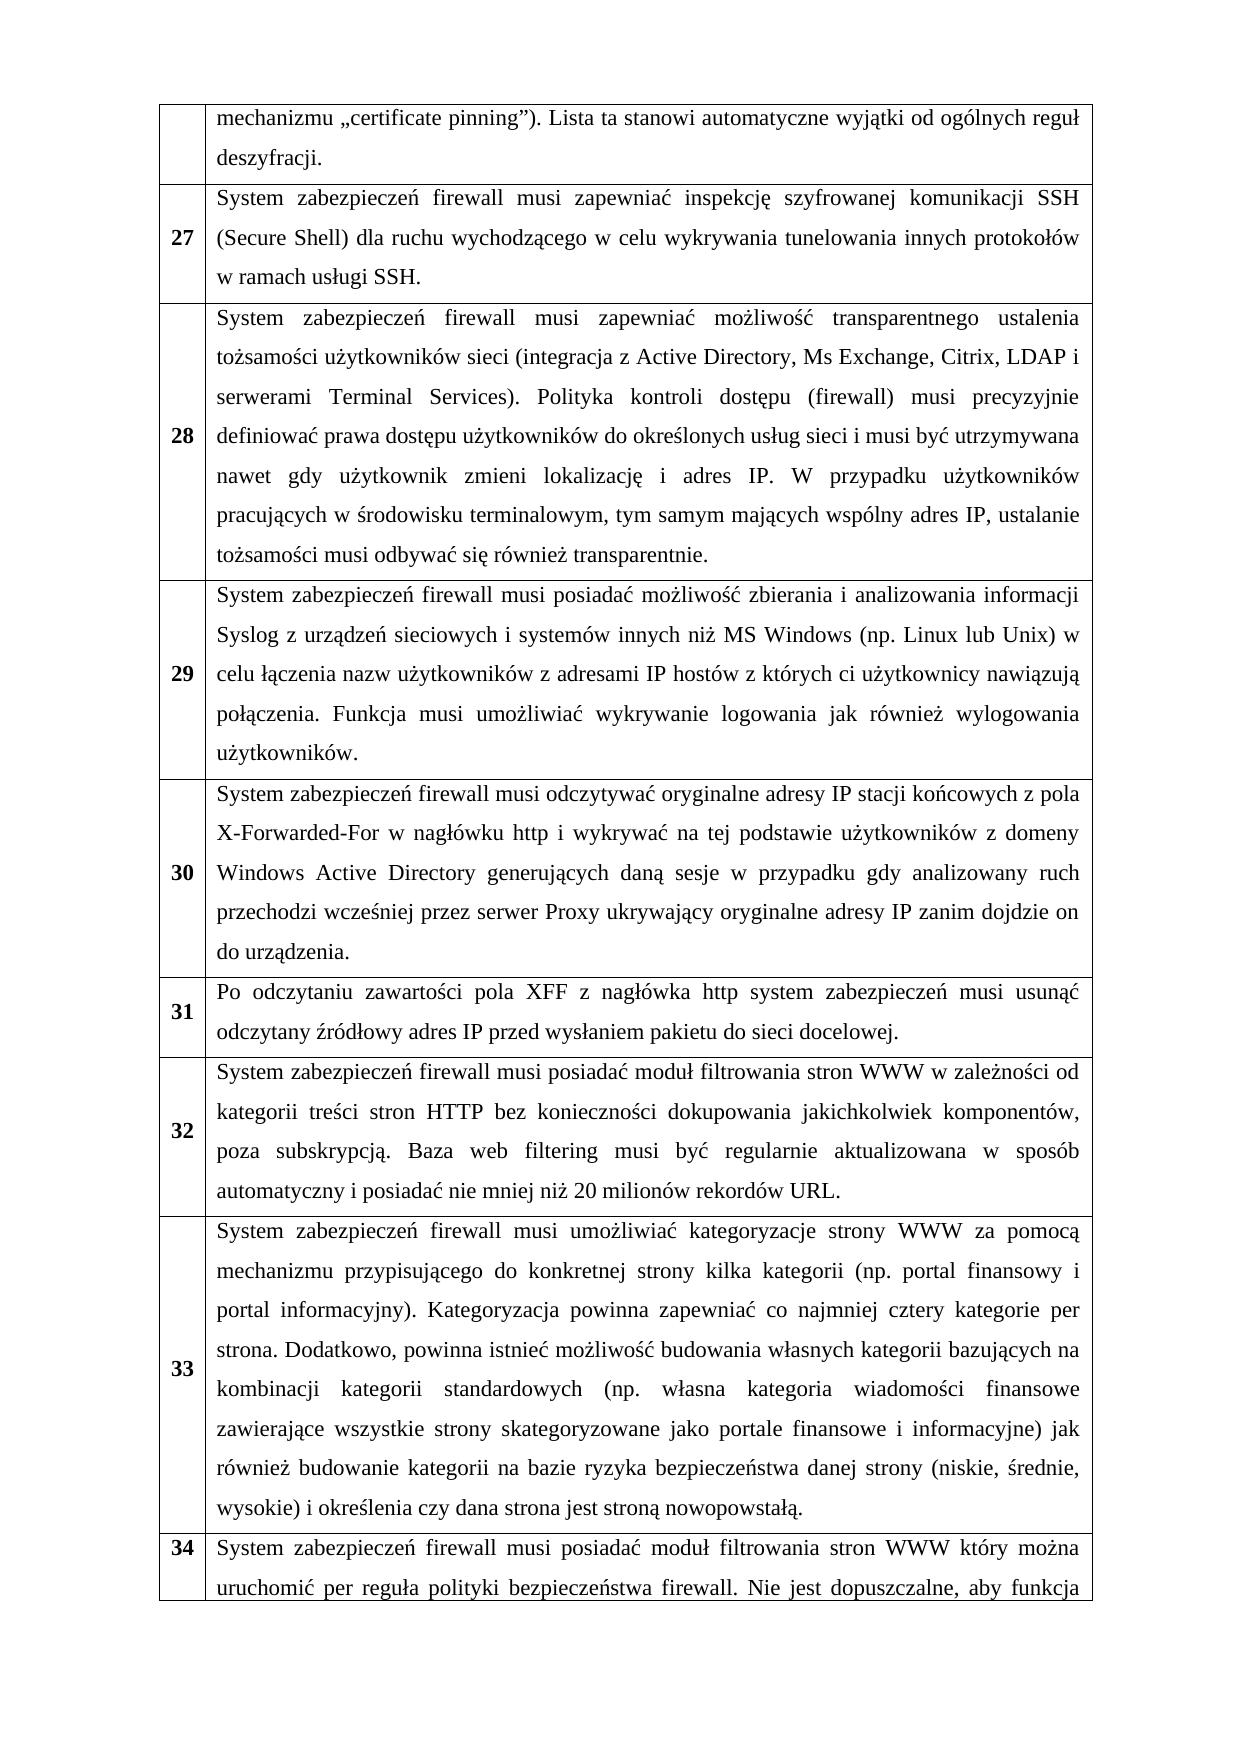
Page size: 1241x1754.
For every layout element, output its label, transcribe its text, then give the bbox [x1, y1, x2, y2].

table_cell Po odczytaniu zawartości pola XFF z nagłówka http system zabezpieczeń musi usunąć odczytany źródłowy adres IP przed wysłaniem pakietu do sieci docelowej. [206, 978, 1092, 1057]
table_cell 31 [160, 978, 205, 1057]
table_cell System zabezpieczeń firewall musi posiadać możliwość zbierania i analizowania informacji Syslog z urządzeń sieciowych i systemów innych niż MS Windows (np. Linux lub Unix) w celu łączenia nazw użytkowników z adresami IP hostów z których ci użytkownicy nawiązują połączenia. Funkcja musi umożliwiać wykrywanie logowania jak również wylogowania użytkowników. [206, 581, 1092, 779]
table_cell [206, 105, 1092, 183]
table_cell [206, 1534, 1092, 1600]
table_cell 30 [160, 780, 205, 977]
table_cell System zabezpieczeń firewall musi zapewniać inspekcję szyfrowanej komunikacji SSH (Secure Shell) dla ruchu wychodzącego w celu wykrywania tunelowania innych protokołów w ramach usługi SSH. [206, 185, 1092, 303]
table_cell 28 [160, 304, 205, 580]
table_cell System zabezpieczeń firewall musi zapewniać możliwość transparentnego ustalenia tożsamości użytkowników sieci (integracja z Active Directory, Ms Exchange, Citrix, LDAP i serwerami Terminal Services). Polityka kontroli dostępu (firewall) musi precyzyjnie definiować prawa dostępu użytkowników do określonych usług sieci i musi być utrzymywana nawet gdy użytkownik zmieni lokalizację i adres IP. W przypadku użytkowników pracujących w środowisku terminalowym, tym samym mających wspólny adres IP, ustalanie tożsamości musi odbywać się również transparentnie. [206, 304, 1092, 580]
table_cell [160, 105, 205, 183]
table_cell 33 [160, 1217, 205, 1533]
table_cell System zabezpieczeń firewall musi odczytywać oryginalne adresy IP stacji końcowych z pola X-Forwarded-For w nagłówku http i wykrywać na tej podstawie użytkowników z domeny Windows Active Directory generujących daną sesje w przypadku gdy analizowany ruch przechodzi wcześniej przez serwer Proxy ukrywający oryginalne adresy IP zanim dojdzie on do urządzenia. [206, 780, 1092, 977]
table_cell 32 [160, 1058, 205, 1216]
table_cell 34 [160, 1534, 205, 1600]
table_cell 29 [160, 581, 205, 779]
table_cell System zabezpieczeń firewall musi umożliwiać kategoryzacje strony WWW za pomocą mechanizmu przypisującego do konkretnej strony kilka kategorii (np. portal finansowy i portal informacyjny). Kategoryzacja powinna zapewniać co najmniej cztery kategorie per strona. Dodatkowo, powinna istnieć możliwość budowania własnych kategorii bazujących na kombinacji kategorii standardowych (np. własna kategoria wiadomości finansowe zawierające wszystkie strony skategoryzowane jako portale finansowe i informacyjne) jak również budowanie kategorii na bazie ryzyka bezpieczeństwa danej strony (niskie, średnie, wysokie) i określenia czy dana strona jest stroną nowopowstałą. [206, 1217, 1092, 1533]
table_cell 27 [160, 185, 205, 303]
table_cell System zabezpieczeń firewall musi posiadać moduł filtrowania stron WWW w zależności od kategorii treści stron HTTP bez konieczności dokupowania jakichkolwiek komponentów, poza subskrypcją. Baza web filtering musi być regularnie aktualizowana w sposób automatyczny i posiadać nie mniej niż 20 milionów rekordów URL. [206, 1058, 1092, 1216]
